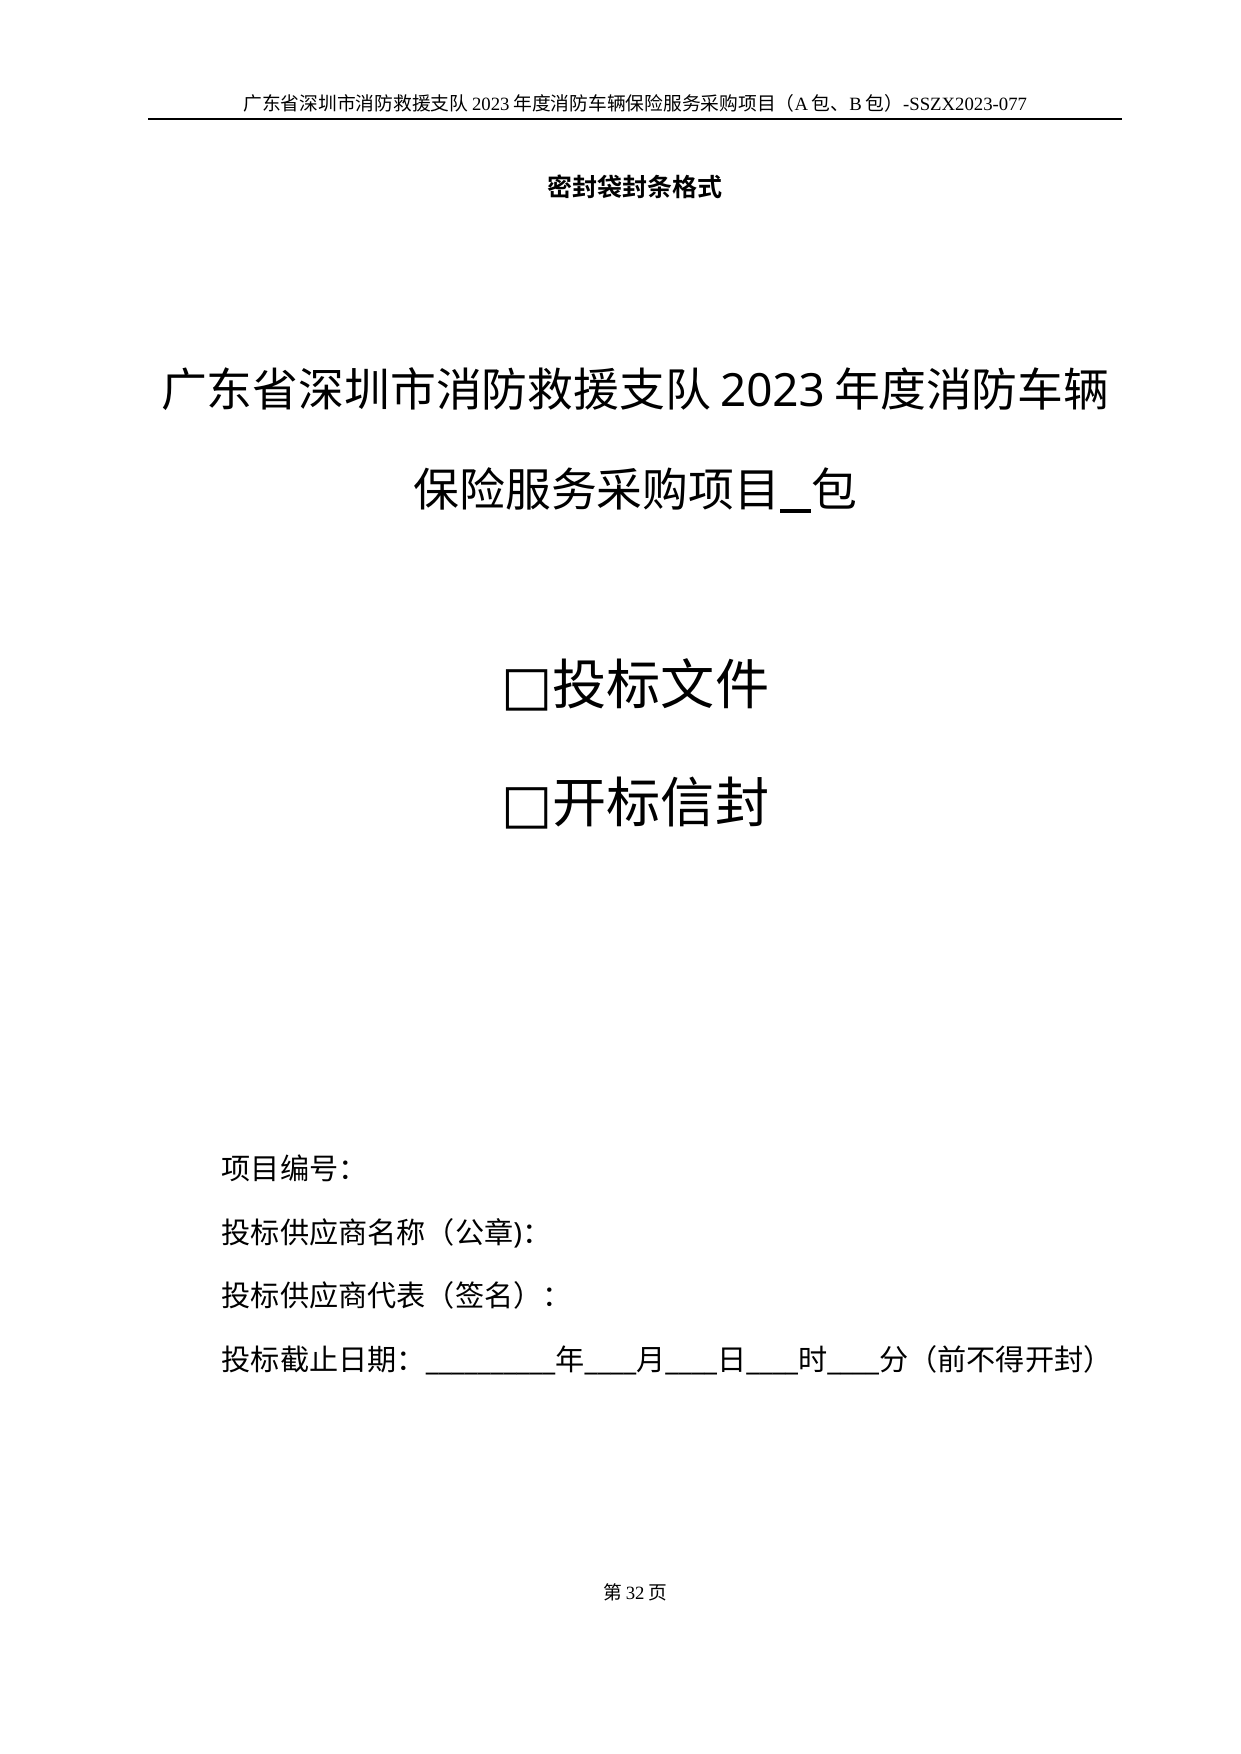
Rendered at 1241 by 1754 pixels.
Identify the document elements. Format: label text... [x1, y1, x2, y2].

text 广东省深圳市消防救援支队2023年度消防车辆保险服务采购项目 包 [148, 353, 1122, 519]
text 投标供应商名称（公章)： [221, 1209, 1122, 1252]
text □投标文件 [148, 642, 1122, 720]
text 项目编号： [221, 1146, 1048, 1188]
text 投标截止日期：__________年____月____日____时____分（前不得开封） [221, 1336, 1122, 1378]
text 密封袋封条格式 [148, 161, 1122, 209]
text □开标信封 [148, 760, 1122, 838]
text 投标供应商代表（签名）： [221, 1273, 1122, 1315]
